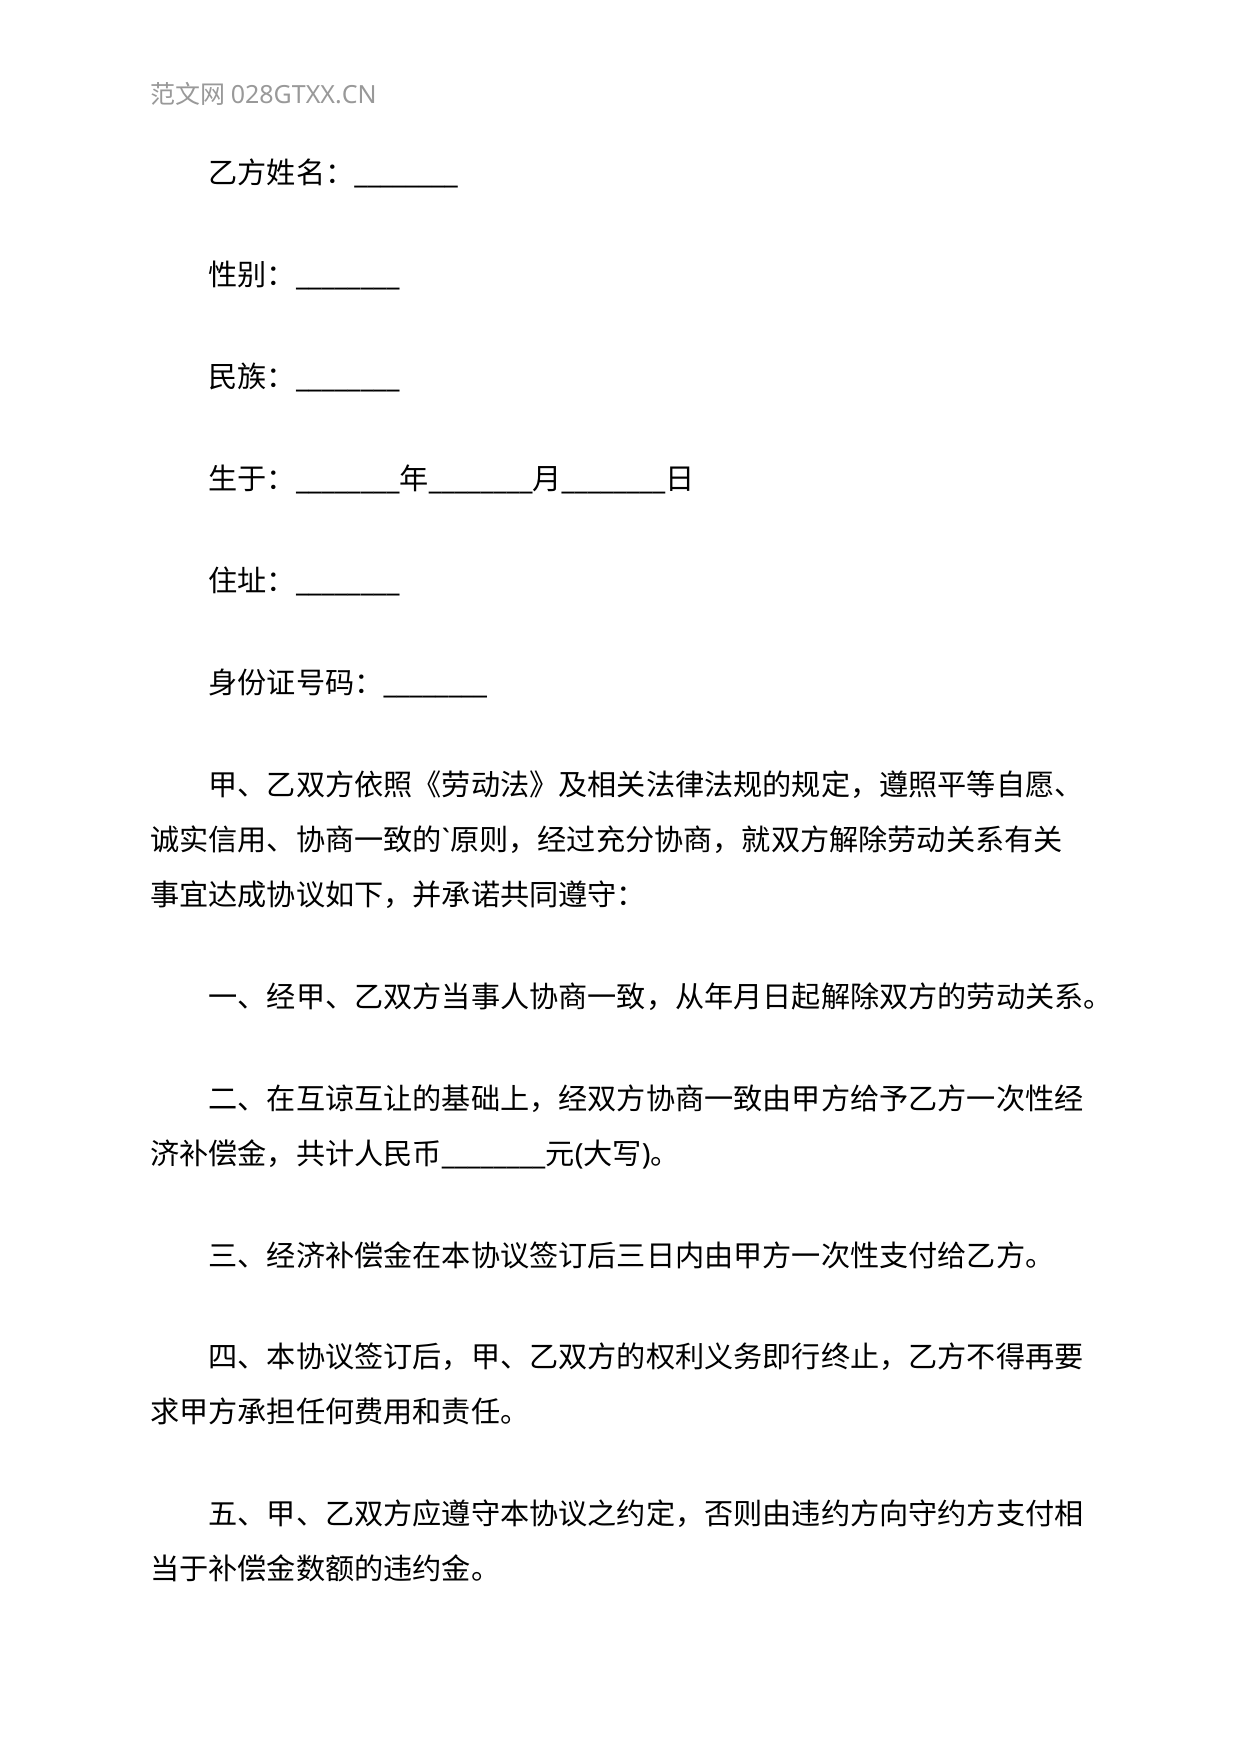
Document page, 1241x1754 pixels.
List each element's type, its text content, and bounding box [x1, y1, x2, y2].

text 四、本协议签订后，甲、乙双方的权利义务即行终止，乙方不得再要求甲方承担任何费用和责任。 [150, 1334, 1090, 1431]
text 住址：________ [150, 558, 1090, 600]
text 五、甲、乙双方应遵守本协议之约定，否则由违约方向守约方支付相当于补偿金数额的违约金。 [150, 1491, 1090, 1588]
text 性别：________ [150, 252, 1090, 294]
text 民族：________ [150, 354, 1090, 396]
text 一、经甲、乙双方当事人协商一致，从年月日起解除双方的劳动关系。 [150, 973, 1090, 1016]
text 二、在互谅互让的基础上，经双方协商一致由甲方给予乙方一次性经济补偿金，共计人民币________元(大写)。 [150, 1075, 1090, 1173]
text 生于：________年________月________日 [150, 456, 1090, 498]
text 乙方姓名：________ [150, 150, 1090, 192]
text 三、经济补偿金在本协议签订后三日内由甲方一次性支付给乙方。 [150, 1232, 1090, 1274]
text 甲、乙双方依照《劳动法》及相关法律法规的规定，遵照平等自愿、诚实信用、协商一致的`原则，经过充分协商，就双方解除劳动关系有关事宜达成协议如下，并承诺共同遵守： [150, 762, 1090, 914]
text 身份证号码：________ [150, 660, 1090, 702]
